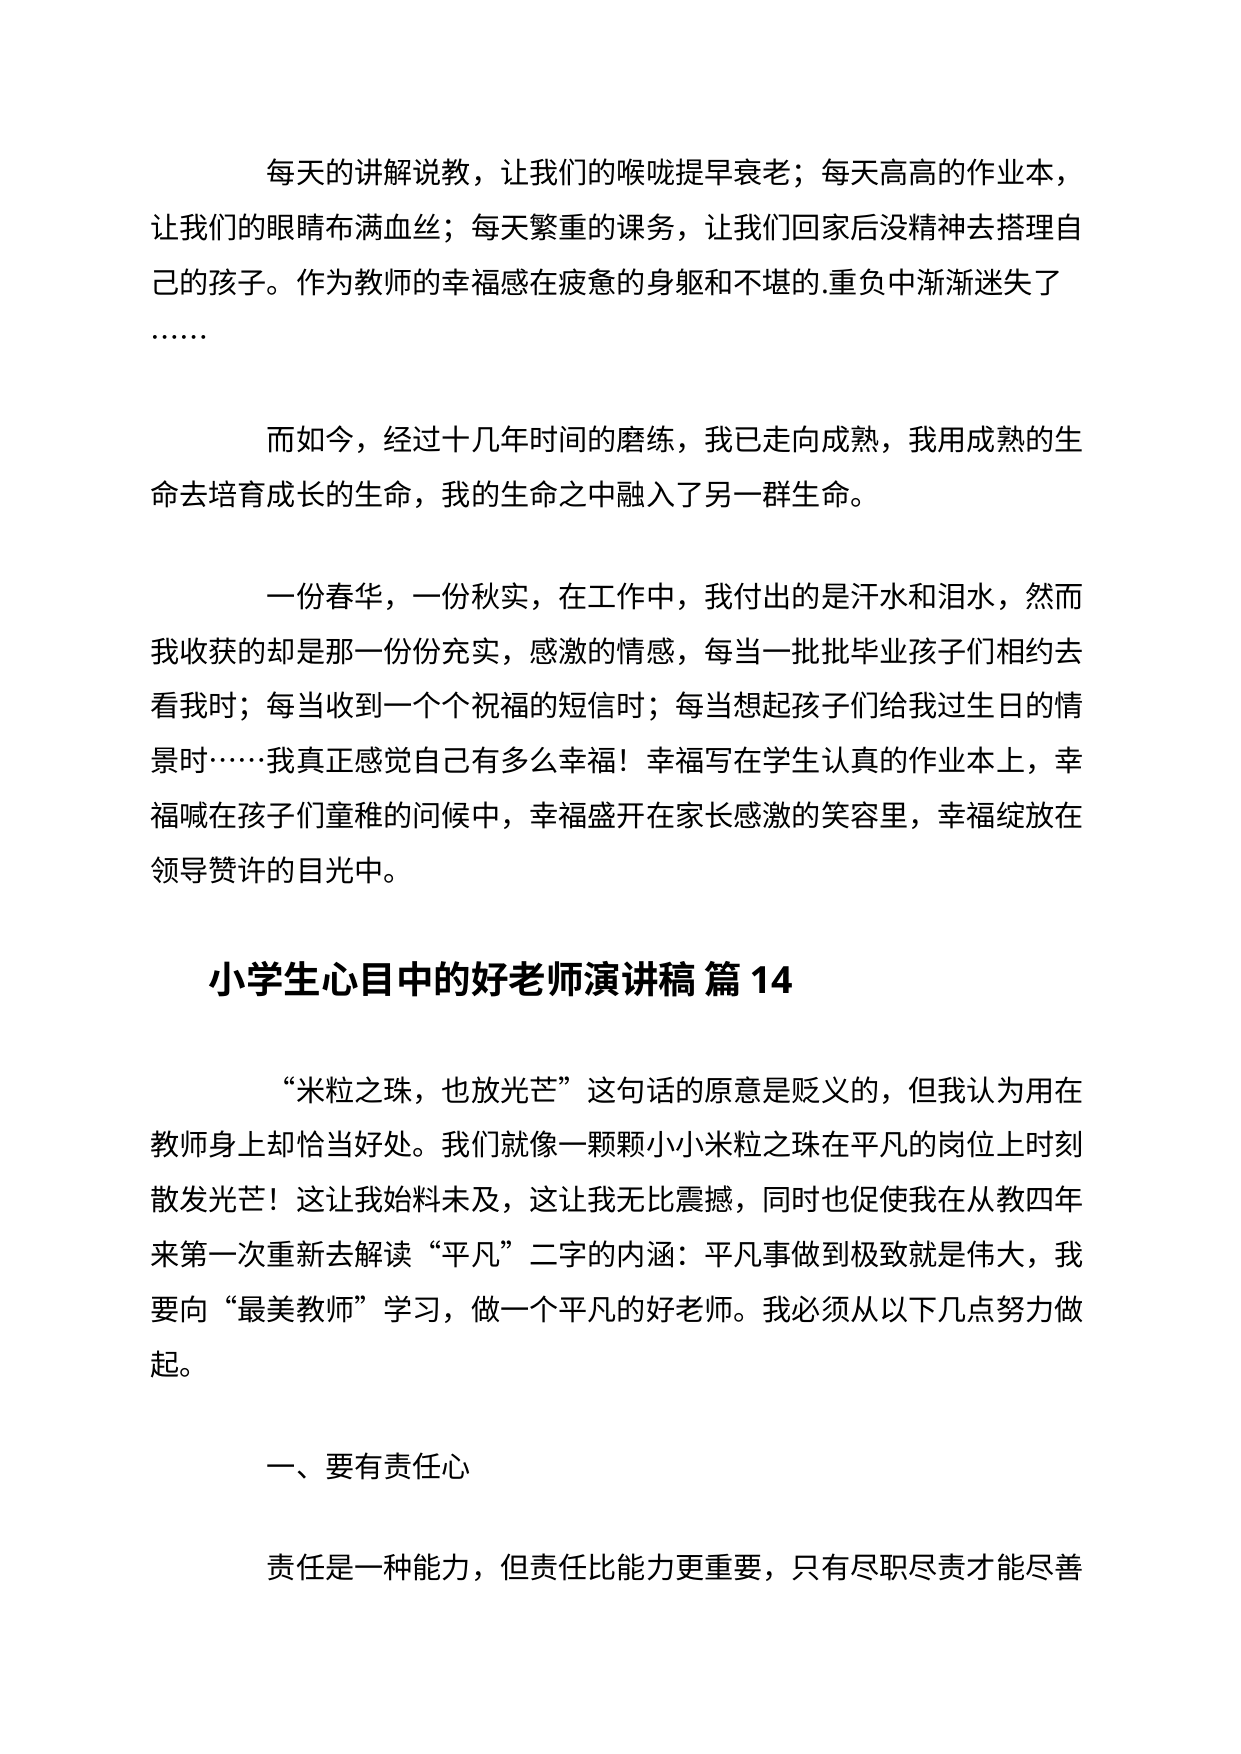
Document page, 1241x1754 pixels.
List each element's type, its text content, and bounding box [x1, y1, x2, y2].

text 每天的讲解说教，让我们的喉咙提早衰老；每天高高的作业本，让我们的眼睛布满血丝；每天繁重的课务，让我们回家后没精神去搭理自己的孩子。作为教师的幸福感在疲惫的身躯和不堪的.重负中渐渐迷失了…… [150, 150, 1090, 357]
text “米粒之珠，也放光芒”这句话的原意是贬义的，但我认为用在教师身上却恰当好处。我们就像一颗颗小小米粒之珠在平凡的岗位上时刻散发光芒！这让我始料未及，这让我无比震撼，同时也促使我在从教四年来第一次重新去解读“平凡”二字的内涵：平凡事做到极致就是伟大，我要向“最美教师”学习，做一个平凡的好老师。我必须从以下几点努力做起。 [150, 1067, 1090, 1384]
text 一份春华，一份秋实，在工作中，我付出的是汗水和泪水，然而我收获的却是那一份份充实，感激的情感，每当一批批毕业孩子们相约去看我时；每当收到一个个祝福的短信时；每当想起孩子们给我过生日的情景时……我真正感觉自己有多么幸福！幸福写在学生认真的作业本上，幸福喊在孩子们童稚的问候中，幸福盛开在家长感激的笑容里，幸福绽放在领导赞许的目光中。 [150, 573, 1090, 890]
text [150, 1545, 1090, 1587]
text 而如今，经过十几年时间的磨练，我已走向成熟，我用成熟的生命去培育成长的生命，我的生命之中融入了另一群生命。 [150, 417, 1090, 514]
text 小学生心目中的好老师演讲稿 篇14 [150, 949, 1090, 1004]
text 一、要有责任心 [150, 1443, 1090, 1486]
